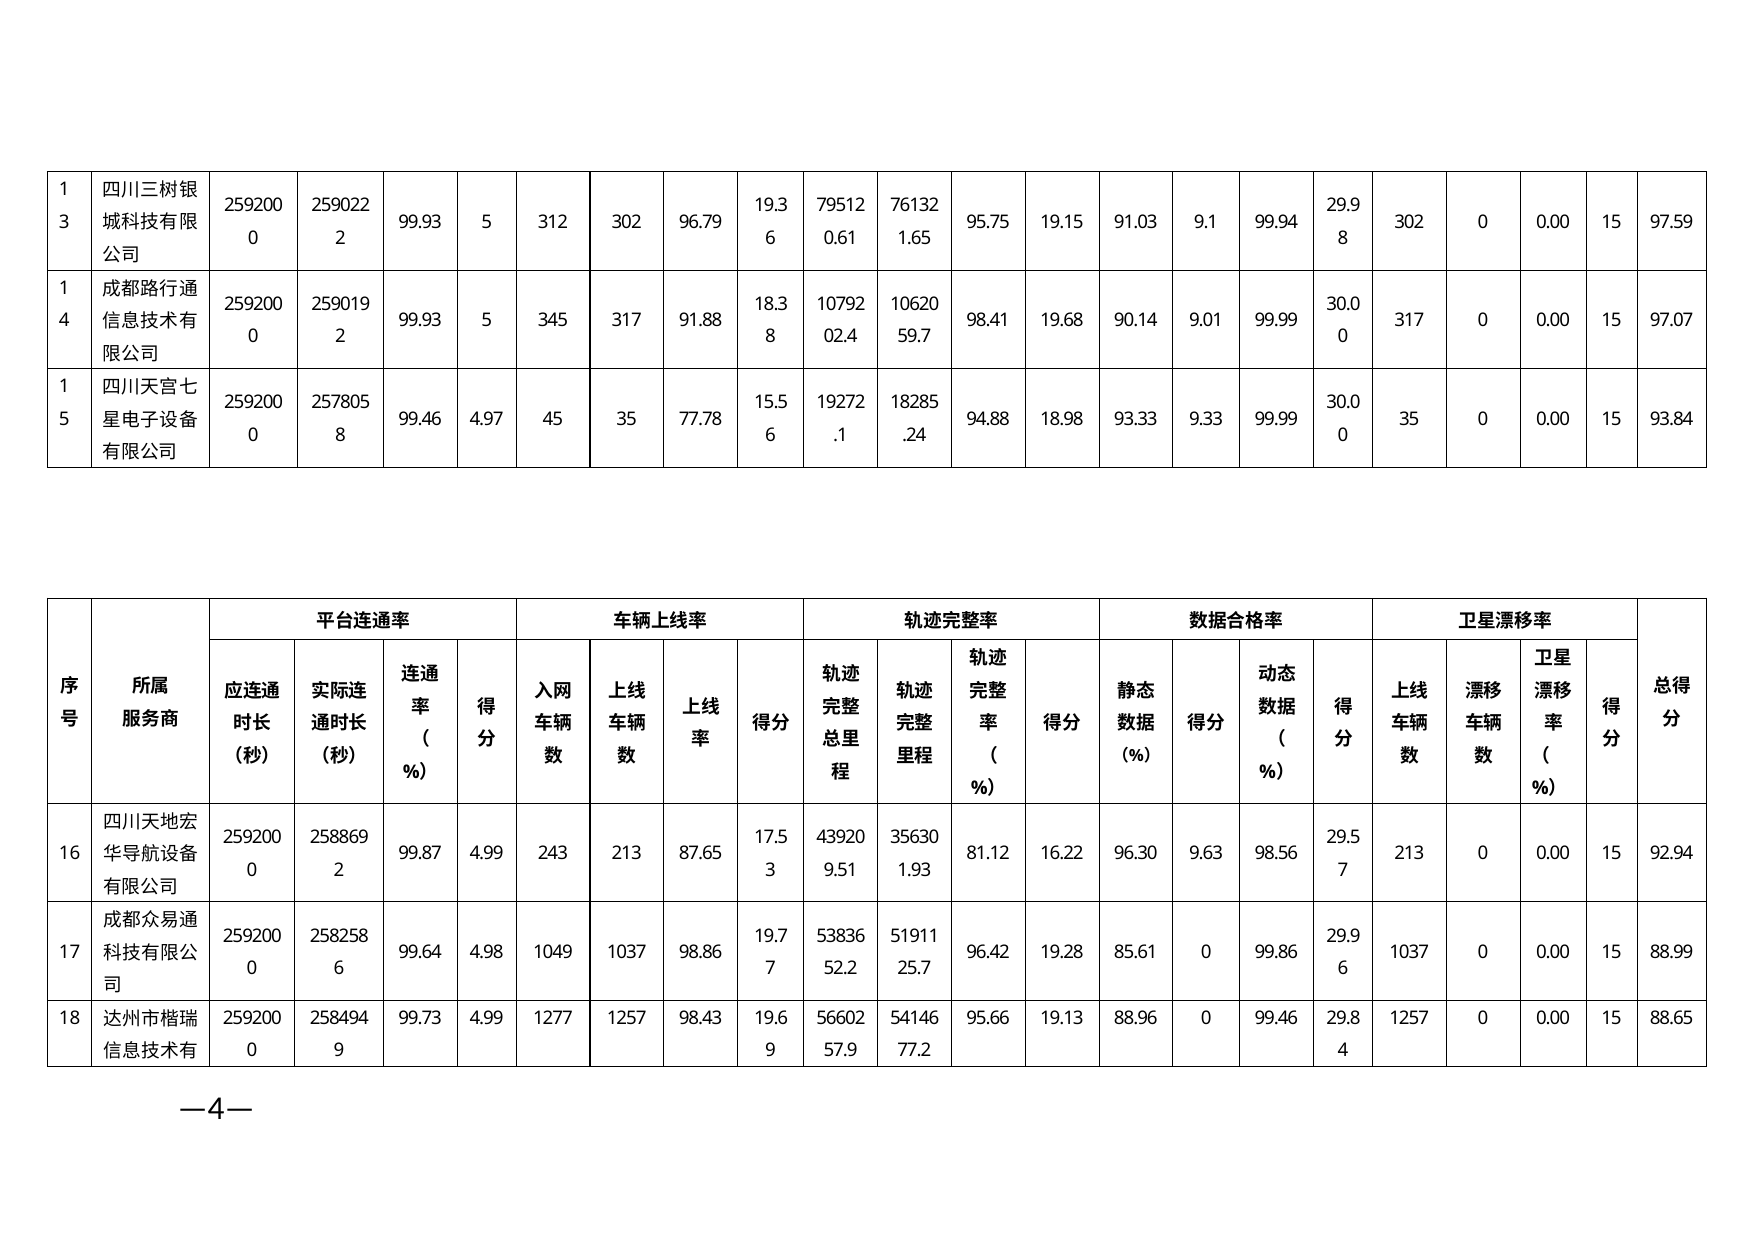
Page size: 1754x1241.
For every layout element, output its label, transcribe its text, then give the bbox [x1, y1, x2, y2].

table_cell 345 [517, 271, 589, 368]
table_cell 213 [1373, 804, 1446, 901]
table_cell 2582586 [295, 902, 383, 1000]
table_cell 98.86 [664, 902, 737, 1000]
table_cell 30.00 [1314, 369, 1372, 467]
table_cell 19.68 [1026, 271, 1099, 368]
table_cell 96.30 [1100, 804, 1172, 901]
table_cell 29.84 [1314, 1001, 1372, 1066]
table_cell 302 [591, 172, 663, 269]
table_cell 得分 [1587, 640, 1637, 803]
table_cell 2592000 [210, 172, 297, 269]
table_cell 99.64 [384, 902, 457, 1000]
table_cell 0 [1447, 804, 1520, 901]
table_cell 轨迹完整里程 [878, 640, 951, 803]
table_cell 1257 [1373, 1001, 1446, 1066]
table_cell 上线车辆数 [1373, 640, 1446, 803]
table_cell 9.1 [1173, 172, 1239, 269]
table_cell 19.77 [738, 902, 803, 1000]
table_cell 29.98 [1314, 172, 1372, 269]
table_cell 四川天宫七星电子设备有限公司 [92, 369, 209, 467]
table_cell 317 [591, 271, 663, 368]
table_cell 98.43 [664, 1001, 737, 1066]
table_cell 99.86 [1240, 902, 1313, 1000]
table_cell 2592000 [210, 902, 294, 1000]
table_cell 静态数据（%） [1100, 640, 1172, 803]
table_cell 19.36 [738, 172, 803, 269]
table_cell 得分 [1173, 640, 1239, 803]
table_cell 5660257.9 [804, 1001, 877, 1066]
table_header 卫星漂移率 [1373, 599, 1637, 639]
table_cell 0 [1447, 369, 1520, 467]
table_cell 95.75 [952, 172, 1025, 269]
table_cell 99.93 [384, 271, 457, 368]
table_cell 19.15 [1026, 172, 1099, 269]
table_cell 15.56 [738, 369, 803, 467]
table_cell 动态数据（%） [1240, 640, 1313, 803]
table_cell 4.99 [458, 1001, 516, 1066]
table_cell 0 [1447, 271, 1520, 368]
table_header 所属 服务商 [92, 599, 209, 803]
table_cell 15 [1587, 271, 1637, 368]
table_cell 得分 [738, 640, 803, 803]
table_cell 2592000 [210, 1001, 294, 1066]
table_header 平台连通率 [210, 599, 516, 639]
table_cell 85.61 [1100, 902, 1172, 1000]
table_cell 2592000 [210, 804, 294, 901]
table_cell 5383652.2 [804, 902, 877, 1000]
table_cell 99.93 [384, 172, 457, 269]
table_cell 99.94 [1240, 172, 1313, 269]
table_cell 1257 [591, 1001, 663, 1066]
table_cell 15 [1587, 1001, 1637, 1066]
table_cell 5414677.2 [878, 1001, 951, 1066]
table_cell 99.46 [384, 369, 457, 467]
table_cell 77.78 [664, 369, 737, 467]
table_cell 302 [1373, 172, 1446, 269]
table_cell 99.46 [1240, 1001, 1313, 1066]
table_header 总得分 [1638, 599, 1706, 803]
table_cell 19.13 [1026, 1001, 1099, 1066]
table_cell 18 [48, 1001, 91, 1066]
table_cell 18.98 [1026, 369, 1099, 467]
table_cell 29.96 [1314, 902, 1372, 1000]
table_cell 四川三树银城科技有限公司 [92, 172, 209, 269]
table_cell 1037 [591, 902, 663, 1000]
table_cell 99.73 [384, 1001, 457, 1066]
table_cell 15 [1587, 172, 1637, 269]
table_cell 5191125.7 [878, 902, 951, 1000]
table_cell 2578058 [298, 369, 383, 467]
table_cell 0.00 [1521, 172, 1586, 269]
table_cell 88.99 [1638, 902, 1706, 1000]
table_cell 漂移车辆数 [1447, 640, 1520, 803]
table_cell 96.79 [664, 172, 737, 269]
table_cell 317 [1373, 271, 1446, 368]
table_cell 95.66 [952, 1001, 1025, 1066]
table_cell 14 [48, 271, 91, 368]
table_cell 实际连通时长（秒） [295, 640, 383, 803]
table_cell 29.57 [1314, 804, 1372, 901]
table_cell 17.53 [738, 804, 803, 901]
table_cell 16 [48, 804, 91, 901]
table_cell 213 [591, 804, 663, 901]
table_cell 18.38 [738, 271, 803, 368]
table_cell 四川天地宏华导航设备有限公司 [92, 804, 209, 901]
table_header 序号 [48, 599, 91, 803]
table_cell 2588692 [295, 804, 383, 901]
table_cell 轨迹完整总里程 [804, 640, 877, 803]
table_cell 91.88 [664, 271, 737, 368]
table_cell 连通率 （%） [384, 640, 457, 803]
table_cell 16.22 [1026, 804, 1099, 901]
table_cell 99.99 [1240, 369, 1313, 467]
table_cell 5 [458, 172, 516, 269]
table_cell 9.01 [1173, 271, 1239, 368]
table_cell 1062059.7 [878, 271, 951, 368]
table_cell 5 [458, 271, 516, 368]
table_cell 15 [1587, 902, 1637, 1000]
table_cell 上线车辆数 [591, 640, 663, 803]
table_cell 0 [1173, 1001, 1239, 1066]
table_cell 9.33 [1173, 369, 1239, 467]
table_cell 轨迹完整率（%） [952, 640, 1025, 803]
table_header 数据合格率 [1100, 599, 1372, 639]
table_cell 0.00 [1521, 1001, 1586, 1066]
table_cell 98.41 [952, 271, 1025, 368]
table_cell 99.87 [384, 804, 457, 901]
table_cell 45 [517, 369, 589, 467]
table_cell 上线率 [664, 640, 737, 803]
table_cell 0.00 [1521, 369, 1586, 467]
table_cell 2592000 [210, 271, 297, 368]
table_cell 35 [1373, 369, 1446, 467]
table_cell 98.56 [1240, 804, 1313, 901]
table_cell 87.65 [664, 804, 737, 901]
table_cell 88.65 [1638, 1001, 1706, 1066]
table_cell 19.28 [1026, 902, 1099, 1000]
table_cell 得分 [1026, 640, 1099, 803]
table_cell 0 [1173, 902, 1239, 1000]
table_cell 356301.93 [878, 804, 951, 901]
table_cell 19.69 [738, 1001, 803, 1066]
table_cell 243 [517, 804, 589, 901]
table_cell 81.12 [952, 804, 1025, 901]
table_cell 1079202.4 [804, 271, 877, 368]
table_cell 30.00 [1314, 271, 1372, 368]
table_cell 93.84 [1638, 369, 1706, 467]
table_cell 成都路行通信息技术有限公司 [92, 271, 209, 368]
table_cell 成都众易通科技有限公司 [92, 902, 209, 1000]
table_cell 0 [1447, 902, 1520, 1000]
table_cell 91.03 [1100, 172, 1172, 269]
table_cell 0.00 [1521, 804, 1586, 901]
table_cell 15 [1587, 369, 1637, 467]
table_cell 1277 [517, 1001, 589, 1066]
table_cell 90.14 [1100, 271, 1172, 368]
table_cell 97.07 [1638, 271, 1706, 368]
table_cell 卫星漂移率 （%） [1521, 640, 1586, 803]
table_cell 19272.1 [804, 369, 877, 467]
table_cell 2590192 [298, 271, 383, 368]
table_cell 1049 [517, 902, 589, 1000]
table_cell 13 [48, 172, 91, 269]
table_cell 15 [48, 369, 91, 467]
table_cell 得分 [458, 640, 516, 803]
table_cell 2590222 [298, 172, 383, 269]
table_cell 18285.24 [878, 369, 951, 467]
table_cell 94.88 [952, 369, 1025, 467]
table_cell 15 [1587, 804, 1637, 901]
table_cell 2584949 [295, 1001, 383, 1066]
table_cell 17 [48, 902, 91, 1000]
table_cell 35 [591, 369, 663, 467]
table_cell 入网车辆数 [517, 640, 589, 803]
table_cell 439209.51 [804, 804, 877, 901]
table_header 车辆上线率 [517, 599, 803, 639]
table_cell 1037 [1373, 902, 1446, 1000]
table_cell 4.98 [458, 902, 516, 1000]
table_cell 93.33 [1100, 369, 1172, 467]
table_cell 761321.65 [878, 172, 951, 269]
table_cell 88.96 [1100, 1001, 1172, 1066]
table_cell 795120.61 [804, 172, 877, 269]
table_cell 得分 [1314, 640, 1372, 803]
table_cell 97.59 [1638, 172, 1706, 269]
table_cell 2592000 [210, 369, 297, 467]
table_cell 4.97 [458, 369, 516, 467]
table_cell 96.42 [952, 902, 1025, 1000]
table_cell 0.00 [1521, 271, 1586, 368]
table_cell 312 [517, 172, 589, 269]
table_cell 99.99 [1240, 271, 1313, 368]
table_cell 0 [1447, 1001, 1520, 1066]
table_cell 0.00 [1521, 902, 1586, 1000]
table_header 轨迹完整率 [804, 599, 1099, 639]
table_cell 9.63 [1173, 804, 1239, 901]
table_cell 达州市楷瑞信息技术有限公司 [92, 1001, 209, 1066]
table_cell 0 [1447, 172, 1520, 269]
table_cell 应连通时长（秒） [210, 640, 294, 803]
table_cell 4.99 [458, 804, 516, 901]
table_cell 92.94 [1638, 804, 1706, 901]
